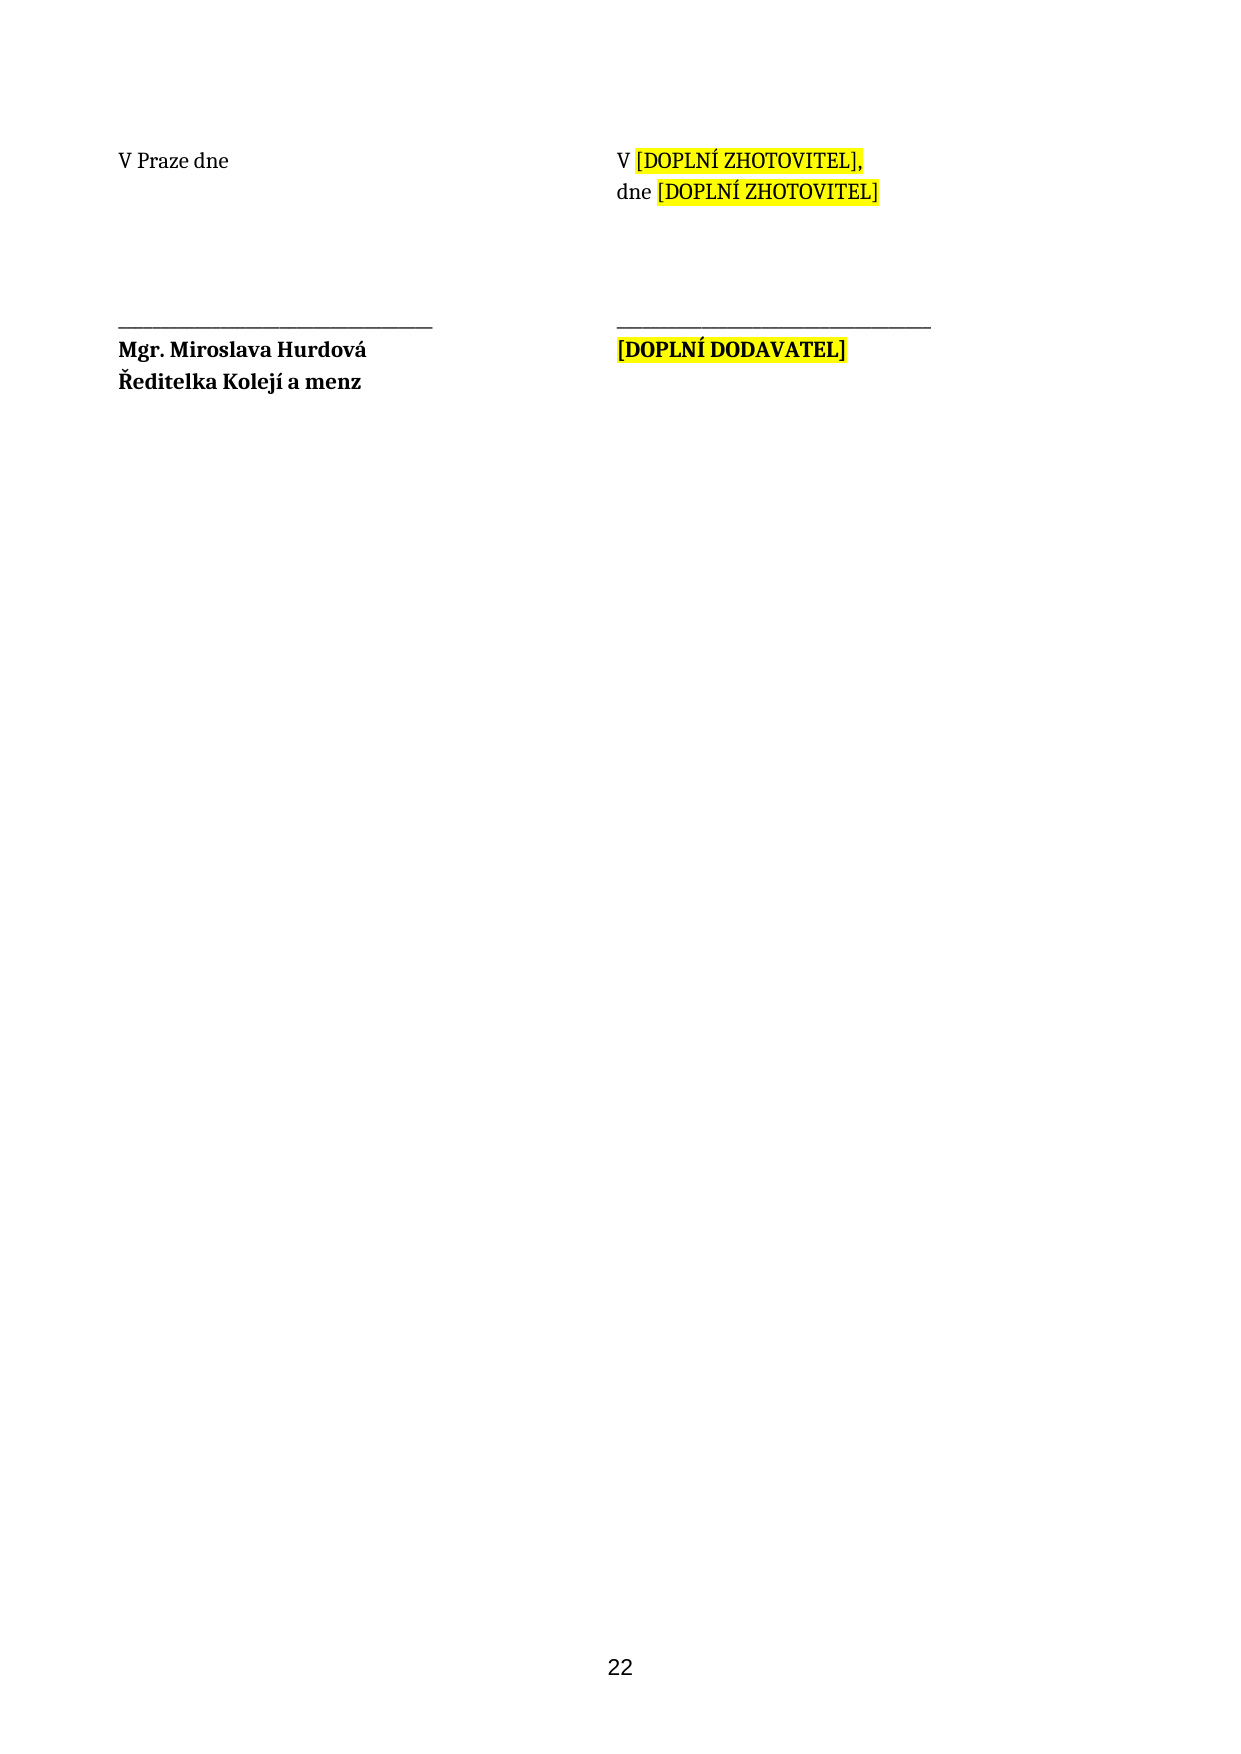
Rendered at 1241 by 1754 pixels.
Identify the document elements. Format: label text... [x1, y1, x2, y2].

table_cell _____________________________________ [DOPLNÍ DODAVATEL] [605, 305, 1133, 400]
table_cell _____________________________________ Mgr. Miroslava Hurdová Ředitelka Kolejí a menz [107, 305, 605, 400]
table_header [605, 148, 1133, 305]
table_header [107, 148, 605, 305]
